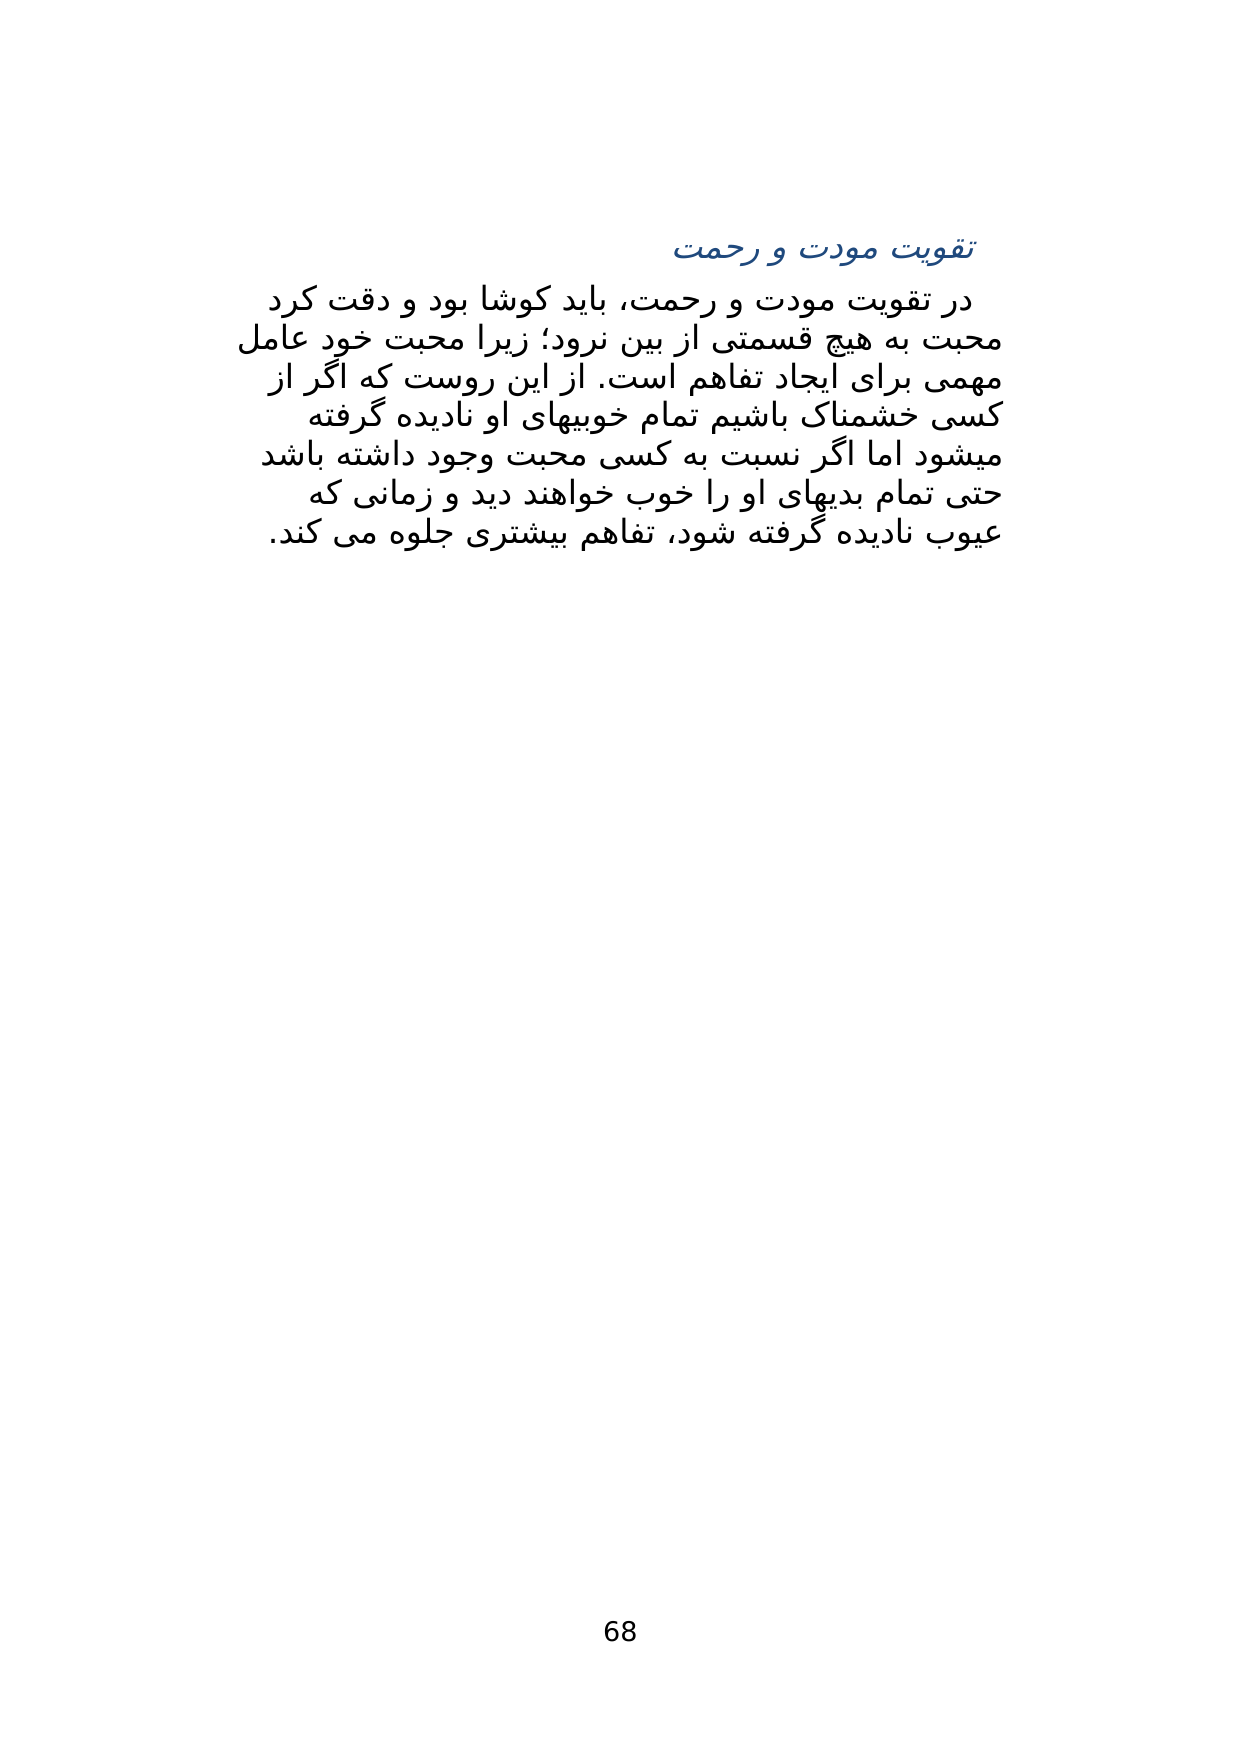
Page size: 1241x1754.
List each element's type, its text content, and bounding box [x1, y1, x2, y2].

text در تقويت مودت و رحمت، بايد کوشا بود و دقت کرد محبت به هيچ قسمتى از بين نرود؛ زيرا محبت خود عامل مهمى براى ايجاد تفاهم است. از اين روست که اگر از کسى خشمناک باشيم تمام خوبيهاى او ناديده گرفته ميشود اما اگر نسبت به کسى محبت وجود داشته باشد حتى تمام بديهاى او را خوب خواهند ديد و زمانى که عيوب ناديده گرفته شود، تفاهم بيشترى جلوه مى کند. [236, 279, 1004, 551]
subtitle تقويت مودت و رحمت [236, 228, 1004, 267]
